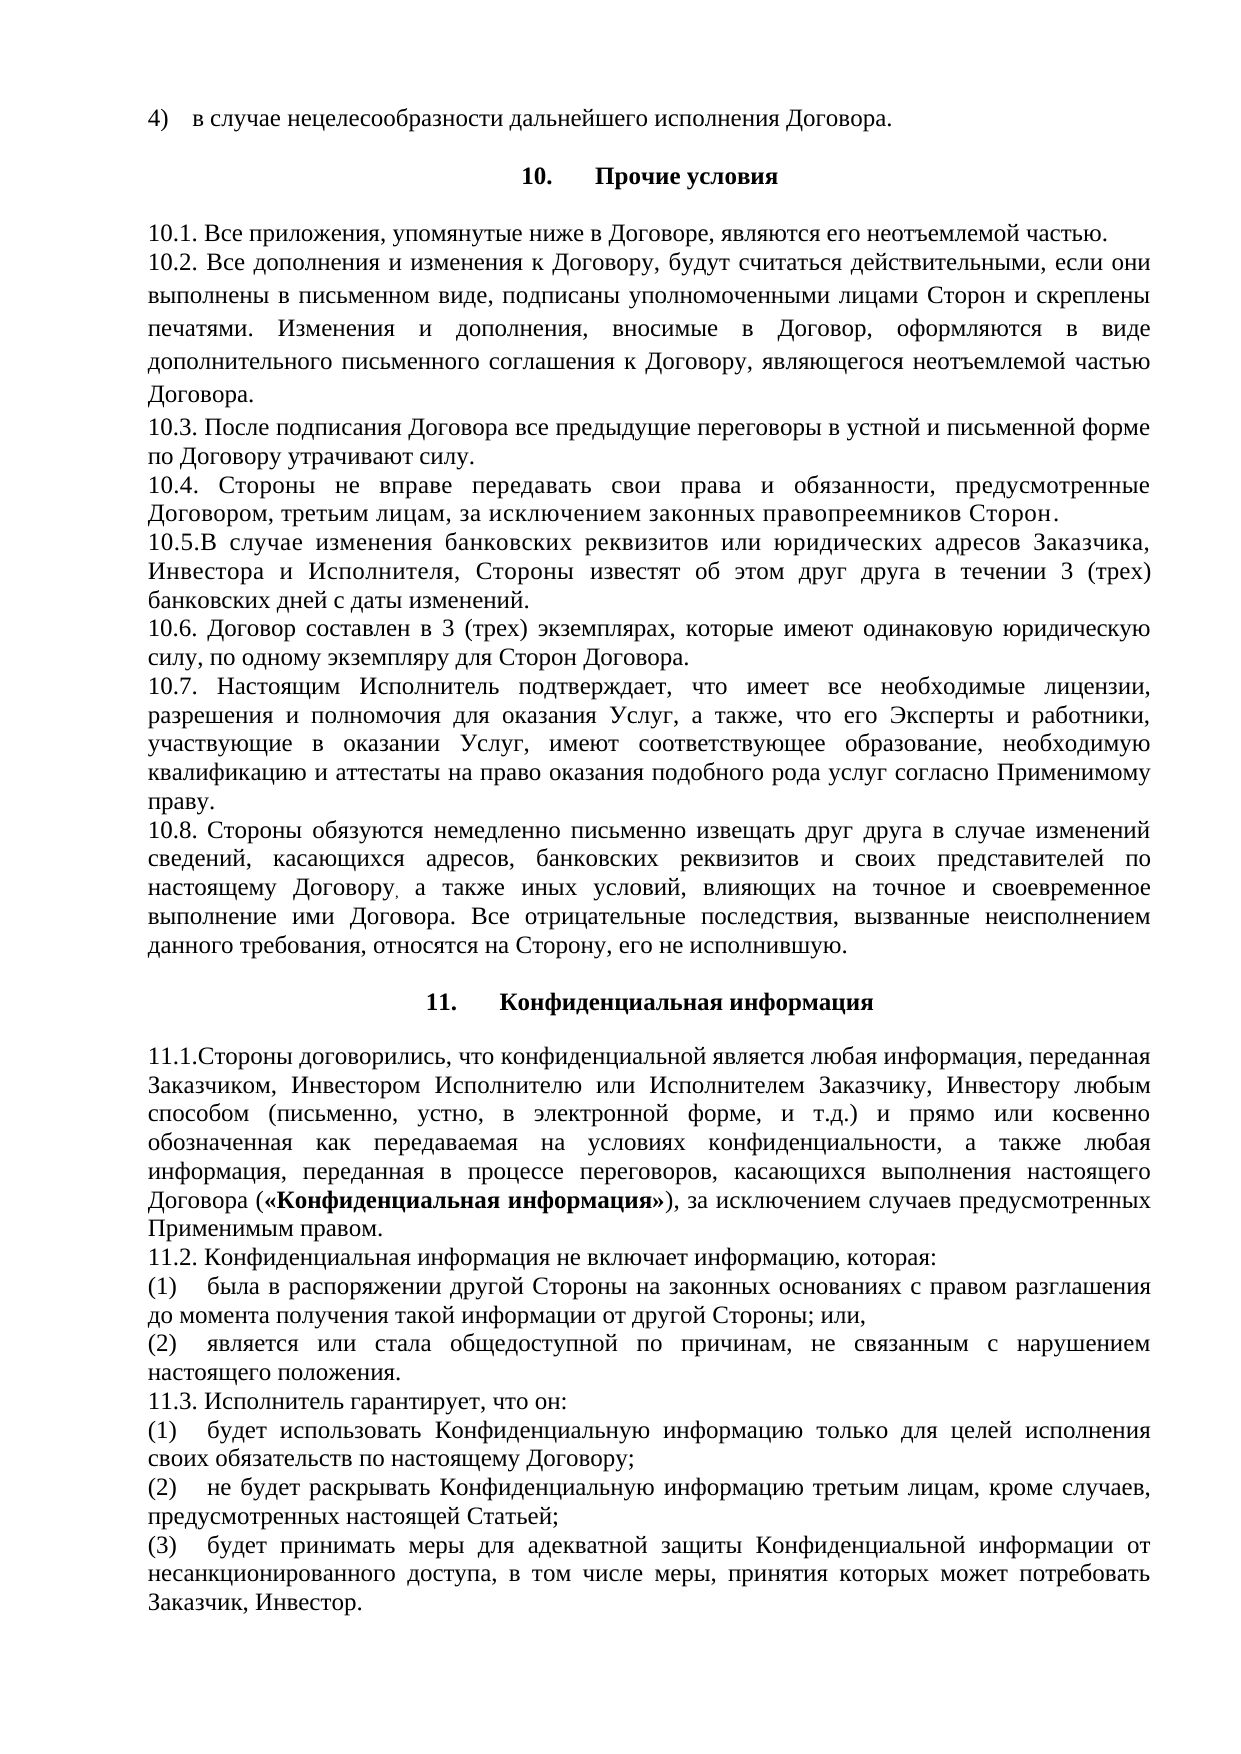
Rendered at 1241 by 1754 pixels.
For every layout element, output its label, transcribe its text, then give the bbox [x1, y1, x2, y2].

list Прочие условия [148, 161, 1152, 190]
text 11.1.Стороны договорились, что конфиденциальной является любая информация, переданная Заказчиком, Инвестором Исполнителю или Исполнителем Заказчику, Инвестору любым способом (письменно, устно, в электронной форме, и т.д.) и прямо или косвенно обозначенная как передаваемая на условиях конфиденциальности, а также любая информация, переданная в процессе переговоров, касающихся выполнения настоящего Договора («Конфиденциальная информация»), за исключением случаев предусмотренных Применимым правом. [148, 1041, 1152, 1242]
list будет принимать меры для адекватной защиты Конфиденциальной информации от несанкционированного доступа, в том числе меры, принятия которых может потребовать Заказчик, Инвестор. [148, 1530, 1152, 1616]
text 10.5.В случае изменения банковских реквизитов или юридических адресов Заказчика, Инвестора и Исполнителя, Стороны известят об этом друг друга в течении 3 (трех) банковских дней с даты изменений. [148, 527, 1152, 613]
text 10.1. Все приложения, упомянутые ниже в Договоре, являются его неотъемлемой частью. [148, 218, 1152, 247]
list не будет раскрывать Конфиденциальную информацию третьим лицам, кроме случаев, предусмотренных настоящей Статьей; [148, 1472, 1152, 1530]
list в случае нецелесообразности дальнейшего исполнения Договора. [148, 103, 1152, 132]
text 10.3. После подписания Договора все предыдущие переговоры в устной и письменной форме по Договору утрачивают силу. [148, 412, 1152, 470]
text 10.2. Все дополнения и изменения к Договору, будут считаться действительными, если они выполнены в письменном виде, подписаны уполномоченными лицами Сторон и скреплены печатями. Изменения и дополнения, вносимые в Договор, оформляются в виде дополнительного письменного соглашения к Договору, являющегося неотъемлемой частью Договора. [148, 247, 1152, 408]
list Стороны обязуются немедленно письменно извещать друг друга в случае изменений сведений, касающихся адресов, банковских реквизитов и своих представителей по настоящему Договору, а также иных условий, влияющих на точное и своевременное выполнение ими Договора. Все отрицательные последствия, вызванные неисполнением данного требования, относятся на Сторону, его не исполнившую. [148, 815, 1152, 958]
text 10.7. Настоящим Исполнитель подтверждает, что имеет все необходимые лицензии, разрешения и полномочия для оказания Услуг, а также, что его Эксперты и работники, участвующие в оказании Услуг, имеют соответствующее образование, необходимую квалификацию и аттестаты на право оказания подобного рода услуг согласно Применимому праву. [148, 671, 1152, 815]
list была в распоряжении другой Стороны на законных основаниях с правом разглашения до момента получения такой информации от другой Стороны; или, [148, 1271, 1152, 1328]
text 11.3. Исполнитель гарантирует, что он: [148, 1386, 1152, 1415]
text 10.4. Стороны не вправе передавать свои права и обязанности, предусмотренные Договором, третьим лицам, за исключением законных правопреемников Сторон. [148, 470, 1152, 527]
list будет использовать Конфиденциальную информацию только для целей исполнения своих обязательств по настоящему Договору; [148, 1415, 1152, 1472]
text 10.6. Договор составлен в 3 (трех) экземплярах, которые имеют одинаковую юридическую силу, по одному экземпляру для Сторон Договора. [148, 613, 1152, 671]
text 11.2. Конфиденциальная информация не включает информацию, которая: [148, 1242, 1152, 1271]
list Конфиденциальная информация [148, 987, 1152, 1016]
list является или стала общедоступной по причинам, не связанным с нарушением настоящего положения. [148, 1328, 1152, 1386]
